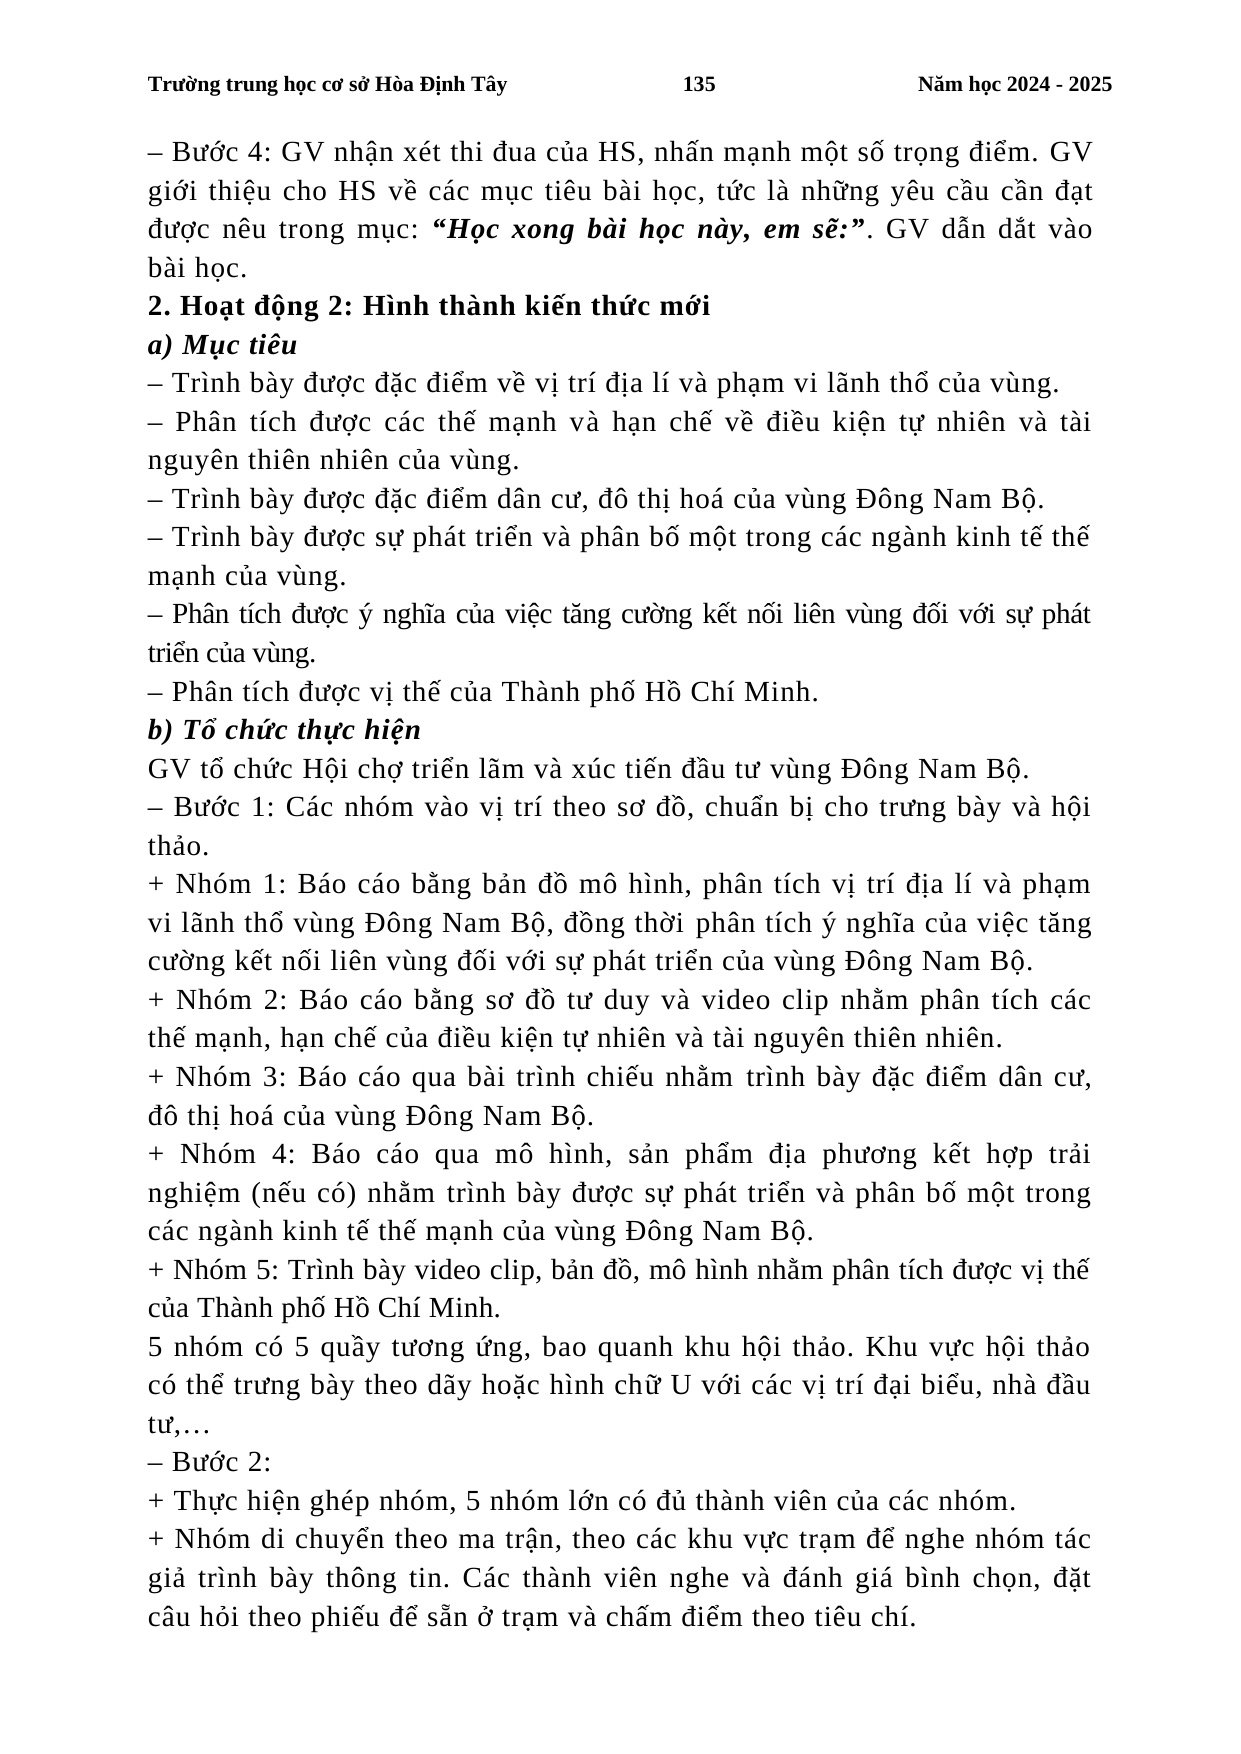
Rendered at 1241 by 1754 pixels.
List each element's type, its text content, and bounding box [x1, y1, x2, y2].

text – Trình bày được đặc điểm về vị trí địa lí và phạm vi lãnh thổ của vùng. [148, 365, 1093, 399]
text + Nhóm 1: Báo cáo bằng bản đồ mô hình, phân tích vị trí địa lí và phạm vi lãnh thổ vùng Đông Nam Bộ, đồng thời phân tích ý nghĩa của việc tăng cường kết nối liên vùng đối với sự phát triển của vùng Đông Nam Bộ. [148, 866, 1093, 977]
text + Nhóm 2: Báo cáo bằng sơ đồ tư duy và video clip nhằm phân tích các thế mạnh, hạn chế của điều kiện tự nhiên và tài nguyên thiên nhiên. [148, 982, 1093, 1054]
text – Trình bày được đặc điểm dân cư, đô thị hoá của vùng Đông Nam Bộ. [148, 481, 1093, 514]
text 2. Hoạt động 2: Hình thành kiến thức mới [148, 288, 1093, 322]
text 5 nhóm có 5 quầy tương ứng, bao quanh khu hội thảo. Khu vực hội thảo có thể trưng bày theo dãy hoặc hình chữ U với các vị trí đại biểu, nhà đầu tư,… [148, 1329, 1093, 1439]
text GV tổ chức Hội chợ triển lãm và xúc tiến đầu tư vùng Đông Nam Bộ. [148, 751, 1093, 784]
text – Trình bày được sự phát triển và phân bố một trong các ngành kinh tế thế mạnh của vùng. [148, 519, 1093, 592]
text + Nhóm 3: Báo cáo qua bài trình chiếu nhằm trình bày đặc điểm dân cư, đô thị hoá của vùng Đông Nam Bộ. [148, 1059, 1093, 1131]
text + Nhóm 4: Báo cáo qua mô hình, sản phẩm địa phương kết hợp trải nghiệm (nếu có) nhằm trình bày được sự phát triển và phân bố một trong các ngành kinh tế thế mạnh của vùng Đông Nam Bộ. [148, 1136, 1093, 1247]
text + Nhóm 5: Trình bày video clip, bản đồ, mô hình nhằm phân tích được vị thế của Thành phố Hồ Chí Minh. [148, 1252, 1093, 1324]
text a) Mục tiêu [148, 327, 1093, 360]
text – Bước 4: GV nhận xét thi đua của HS, nhấn mạnh một số trọng điểm. GV giới thiệu cho HS về các mục tiêu bài học, tức là những yêu cầu cần đạt được nêu trong mục: “Học xong bài học này, em sẽ:”. GV dẫn dắt vào bài học. [148, 134, 1093, 283]
text – Bước 1: Các nhóm vào vị trí theo sơ đồ, chuẩn bị cho trưng bày và hội thảo. [148, 789, 1093, 861]
text – Phân tích được vị thế của Thành phố Hồ Chí Minh. [148, 674, 1093, 707]
text – Phân tích được ý nghĩa của việc tăng cường kết nối liên vùng đối với sự phát triển của vùng. [148, 597, 1093, 669]
text b) Tổ chức thực hiện [148, 712, 1093, 746]
text – Bước 2: [148, 1444, 1093, 1478]
text – Phân tích được các thế mạnh và hạn chế về điều kiện tự nhiên và tài nguyên thiên nhiên của vùng. [148, 404, 1093, 476]
text + Thực hiện ghép nhóm, 5 nhóm lớn có đủ thành viên của các nhóm. [148, 1483, 1093, 1517]
text + Nhóm di chuyển theo ma trận, theo các khu vực trạm để nghe nhóm tác giả trình bày thông tin. Các thành viên nghe và đánh giá bình chọn, đặt câu hỏi theo phiếu để sẵn ở trạm và chấm điểm theo tiêu chí. [148, 1522, 1093, 1632]
